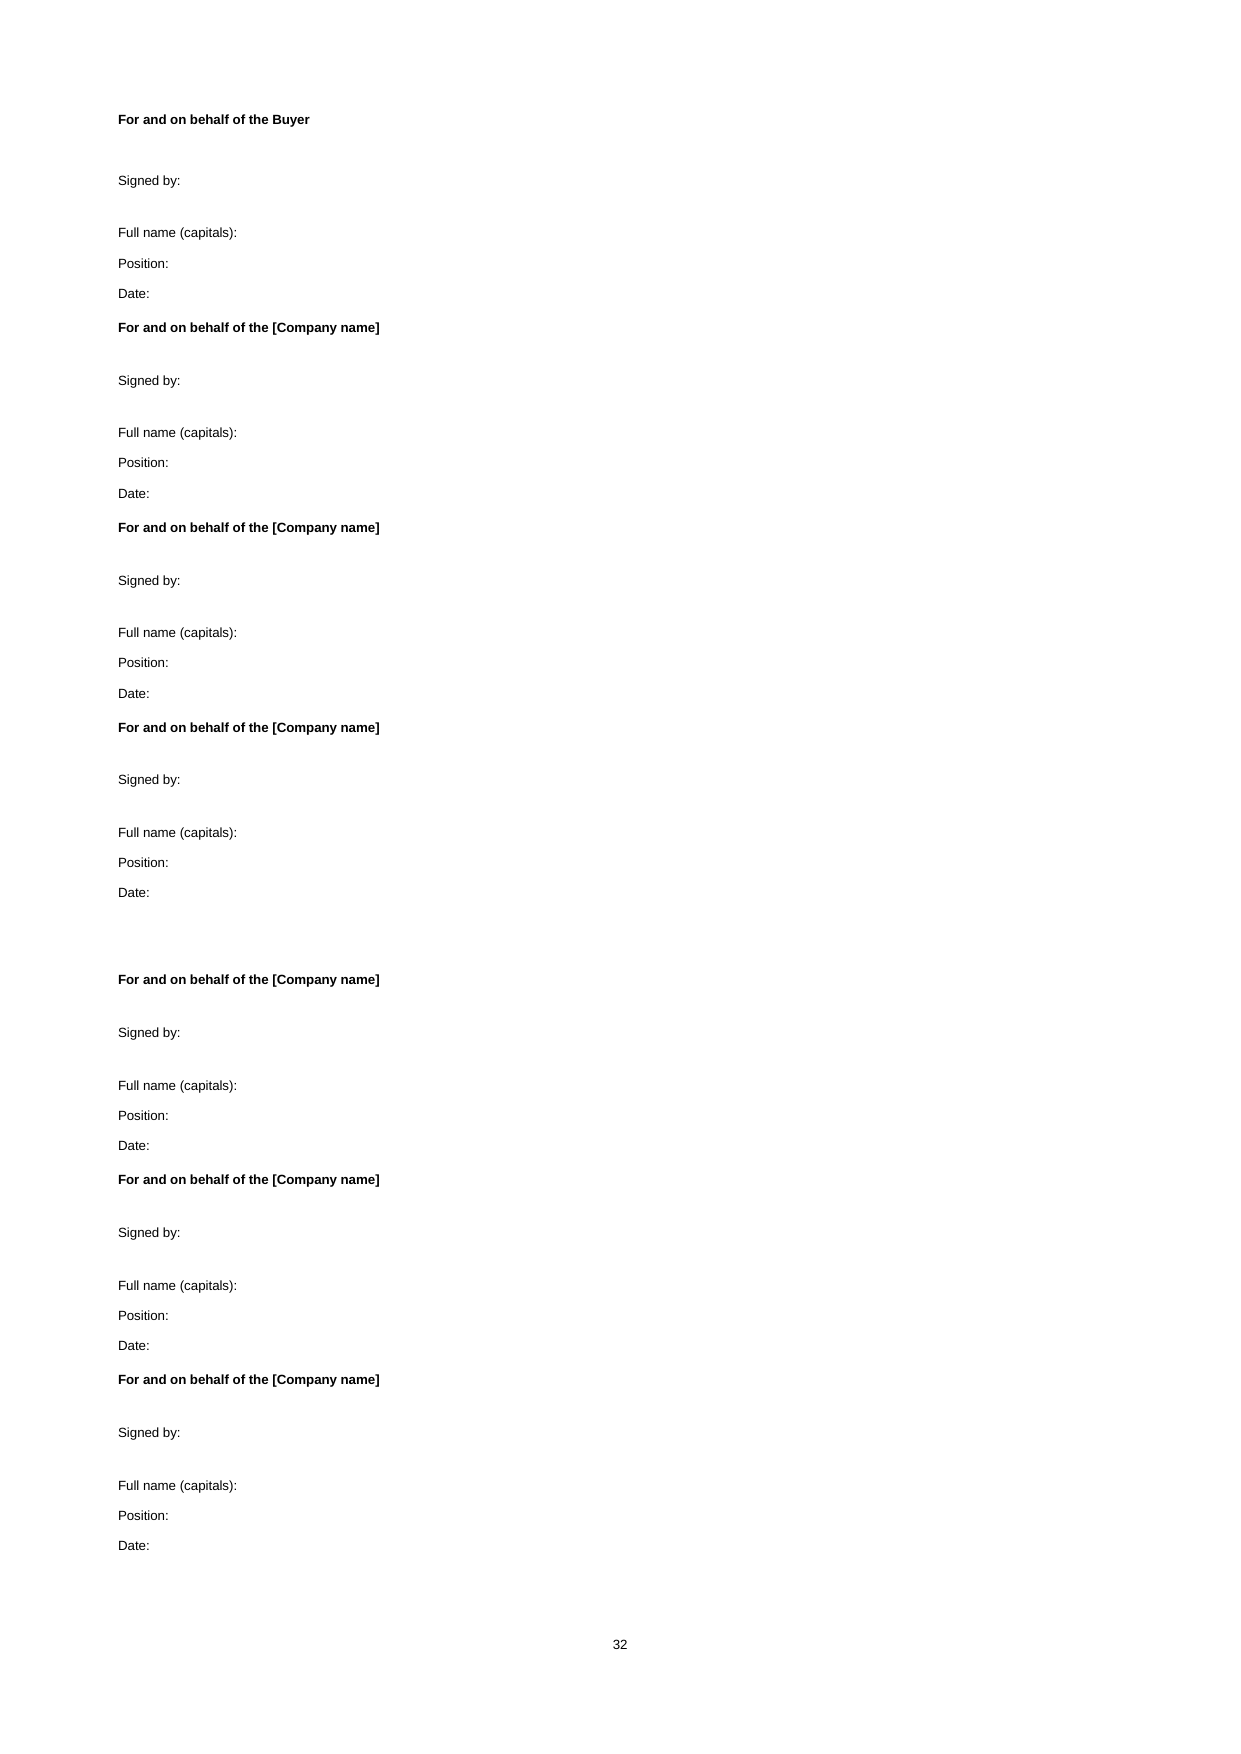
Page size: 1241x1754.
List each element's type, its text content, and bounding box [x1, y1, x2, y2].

text For and on behalf of the [Company name] [118, 709, 1122, 735]
text Position: [118, 245, 1122, 271]
text Full name (capitals): [118, 614, 1122, 641]
text Position: [118, 1497, 1122, 1523]
text For and on behalf of the [Company name] [118, 1161, 1122, 1188]
text For and on behalf of the Buyer [118, 101, 1122, 128]
text Date: [118, 275, 1122, 301]
text Full name (capitals): [118, 1067, 1122, 1093]
text Position: [118, 1097, 1122, 1123]
text Full name (capitals): [118, 1267, 1122, 1293]
text Signed by: [118, 1214, 1122, 1240]
text Date: [118, 874, 1122, 901]
text Position: [118, 444, 1122, 471]
text Date: [118, 1127, 1122, 1153]
text Position: [118, 644, 1122, 671]
text Signed by: [118, 761, 1122, 788]
text For and on behalf of the [Company name] [118, 961, 1122, 988]
text Date: [118, 1527, 1122, 1553]
text Signed by: [118, 1414, 1122, 1440]
text Date: [118, 475, 1122, 501]
text For and on behalf of the [Company name] [118, 309, 1122, 335]
text Date: [118, 1327, 1122, 1353]
text Full name (capitals): [118, 814, 1122, 841]
text Signed by: [118, 1014, 1122, 1040]
text Full name (capitals): [118, 1467, 1122, 1493]
text Signed by: [118, 162, 1122, 188]
text Date: [118, 675, 1122, 701]
text Position: [118, 1297, 1122, 1323]
text Signed by: [118, 362, 1122, 388]
text Full name (capitals): [118, 414, 1122, 441]
text For and on behalf of the [Company name] [118, 1361, 1122, 1387]
text Signed by: [118, 562, 1122, 588]
text Full name (capitals): [118, 214, 1122, 241]
text For and on behalf of the [Company name] [118, 509, 1122, 535]
text Position: [118, 844, 1122, 871]
